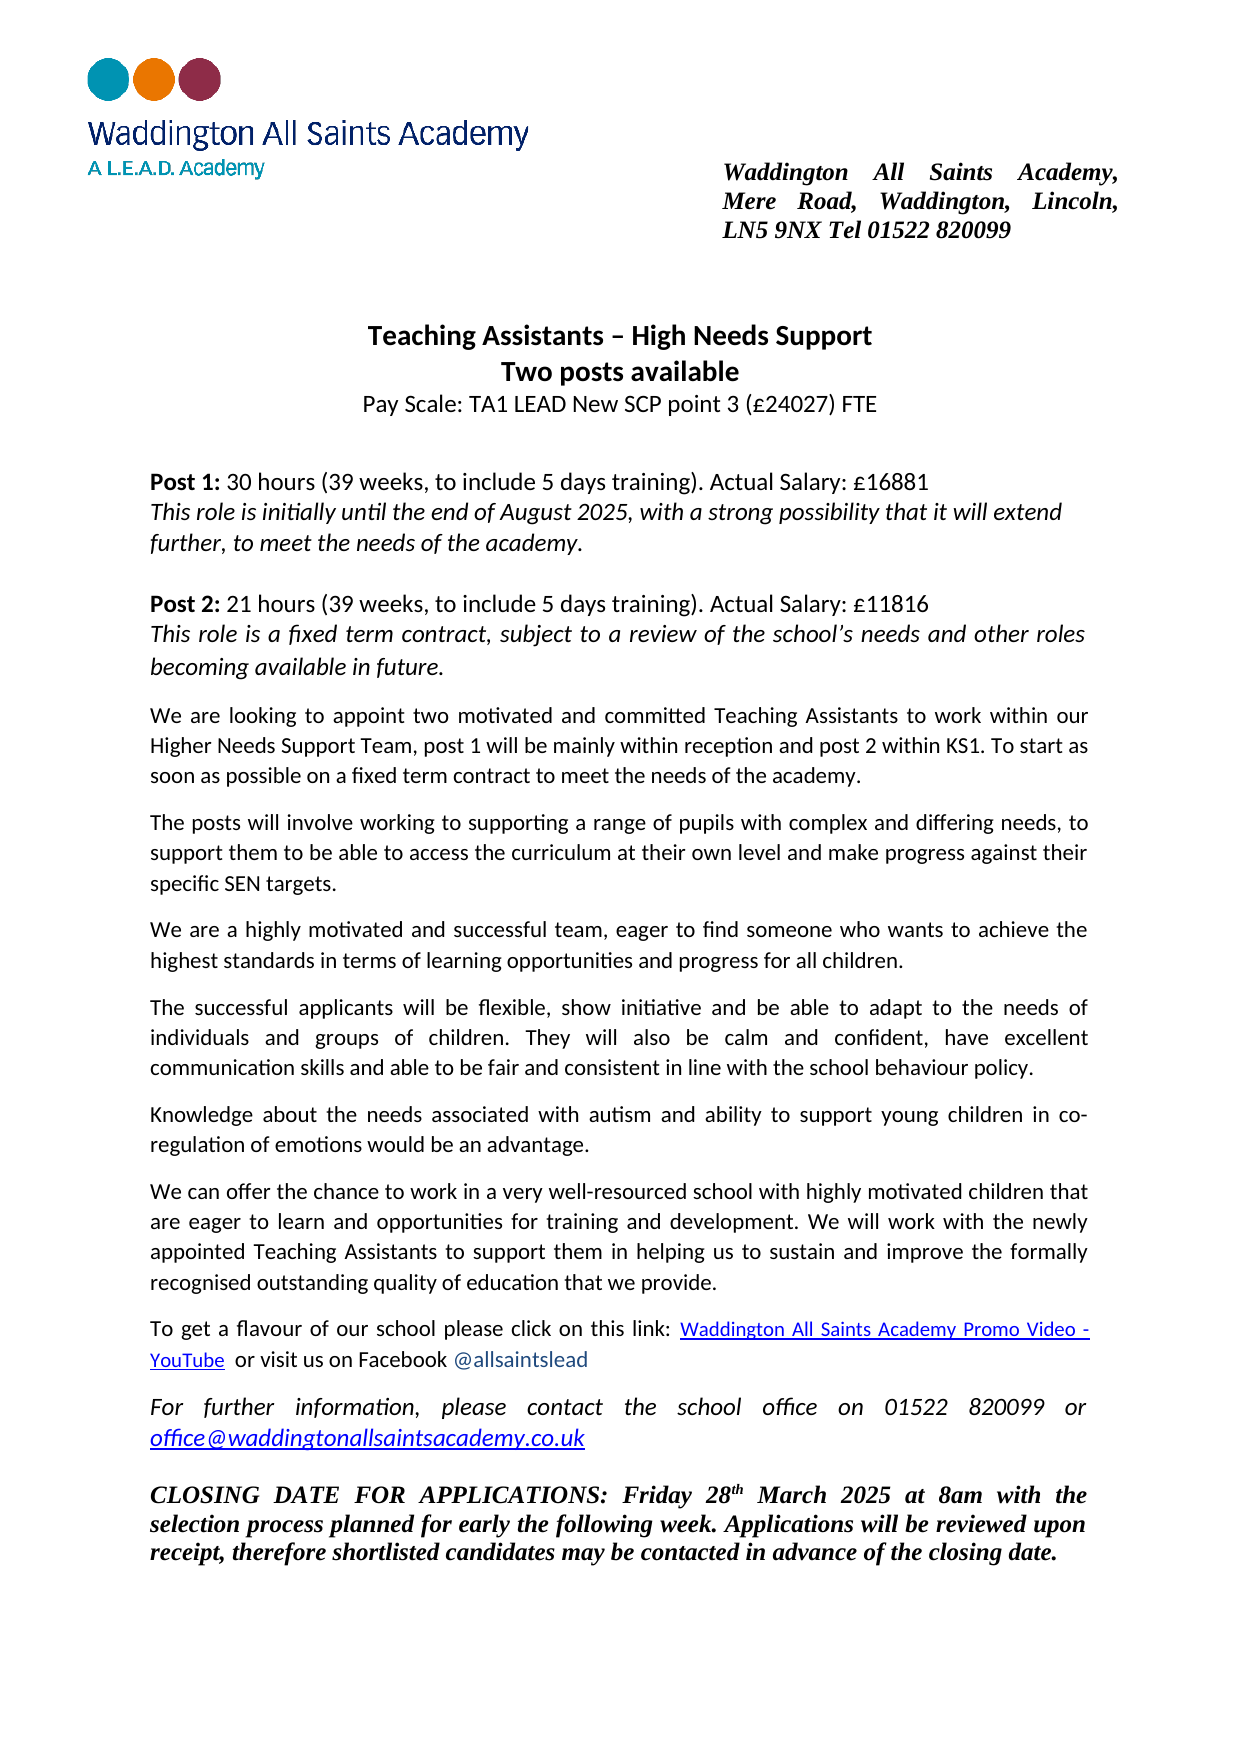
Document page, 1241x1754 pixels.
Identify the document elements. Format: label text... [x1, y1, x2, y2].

picture [87, 58, 529, 180]
text This role is a fixed term contract, subject to a review of the school’s needs and other roles becoming available in future. [150, 618, 1090, 682]
text We are a highly motivated and successful team, eager to find someone who wants to achieve the highest standards in terms of learning opportunities and progress for all children. [150, 916, 1090, 974]
text The posts will involve working to supporting a range of pupils with complex and differing needs, to support them to be able to access the curriculum at their own level and make progress against their specific SEN targets. [150, 808, 1090, 897]
text This role is initially until the end of August 2025, with a strong possibility that it will extend further, to meet the needs of the academy. [150, 496, 1090, 557]
text Two posts available [150, 353, 1090, 388]
text We are looking to appoint two motivated and committed Teaching Assistants to work within our Higher Needs Support Team, post 1 will be mainly within reception and post 2 within KS1. To start as soon as possible on a fixed term contract to meet the needs of the academy. [150, 701, 1090, 789]
text For further information, please contact the school office on 01522 820099 or office@waddingtonallsaintsacademy.co.uk [150, 1392, 1090, 1453]
text Pay Scale: TA1 LEAD New SCP point 3 (£24027) FTE [150, 388, 1090, 419]
text CLOSING DATE FOR APPLICATIONS: Friday 28th March 2025 at 8am with the selection process planned for early the following week. Applications will be reviewed upon receipt, therefore shortlisted candidates may be contacted in advance of the closing date. [150, 1481, 1090, 1566]
text Knowledge about the needs associated with autism and ability to support young children in co-regulation of emotions would be an advantage. [150, 1100, 1090, 1158]
text To get a flavour of our school please click on this link: Waddington All Saints Academy Promo Video - YouTube or visit us on Facebook @allsaintslead [150, 1314, 1090, 1373]
text The successful applicants will be flexible, show initiative and be able to adapt to the needs of individuals and groups of children. They will also be calm and confident, have excellent communication skills and able to be fair and consistent in line with the school behaviour policy. [150, 993, 1090, 1081]
text Post 1: 30 hours (39 weeks, to include 5 days training). Actual Salary: £16881 [150, 466, 1090, 496]
text Post 2: 21 hours (39 weeks, to include 5 days training). Actual Salary: £11816 [150, 588, 1090, 618]
text Teaching Assistants – High Needs Support [150, 317, 1090, 353]
text We can offer the chance to work in a very well-resourced school with highly motivated children that are eager to learn and opportunities for training and development. We will work with the newly appointed Teaching Assistants to support them in helping us to sustain and improve the formally recognised outstanding quality of education that we provide. [150, 1177, 1090, 1296]
